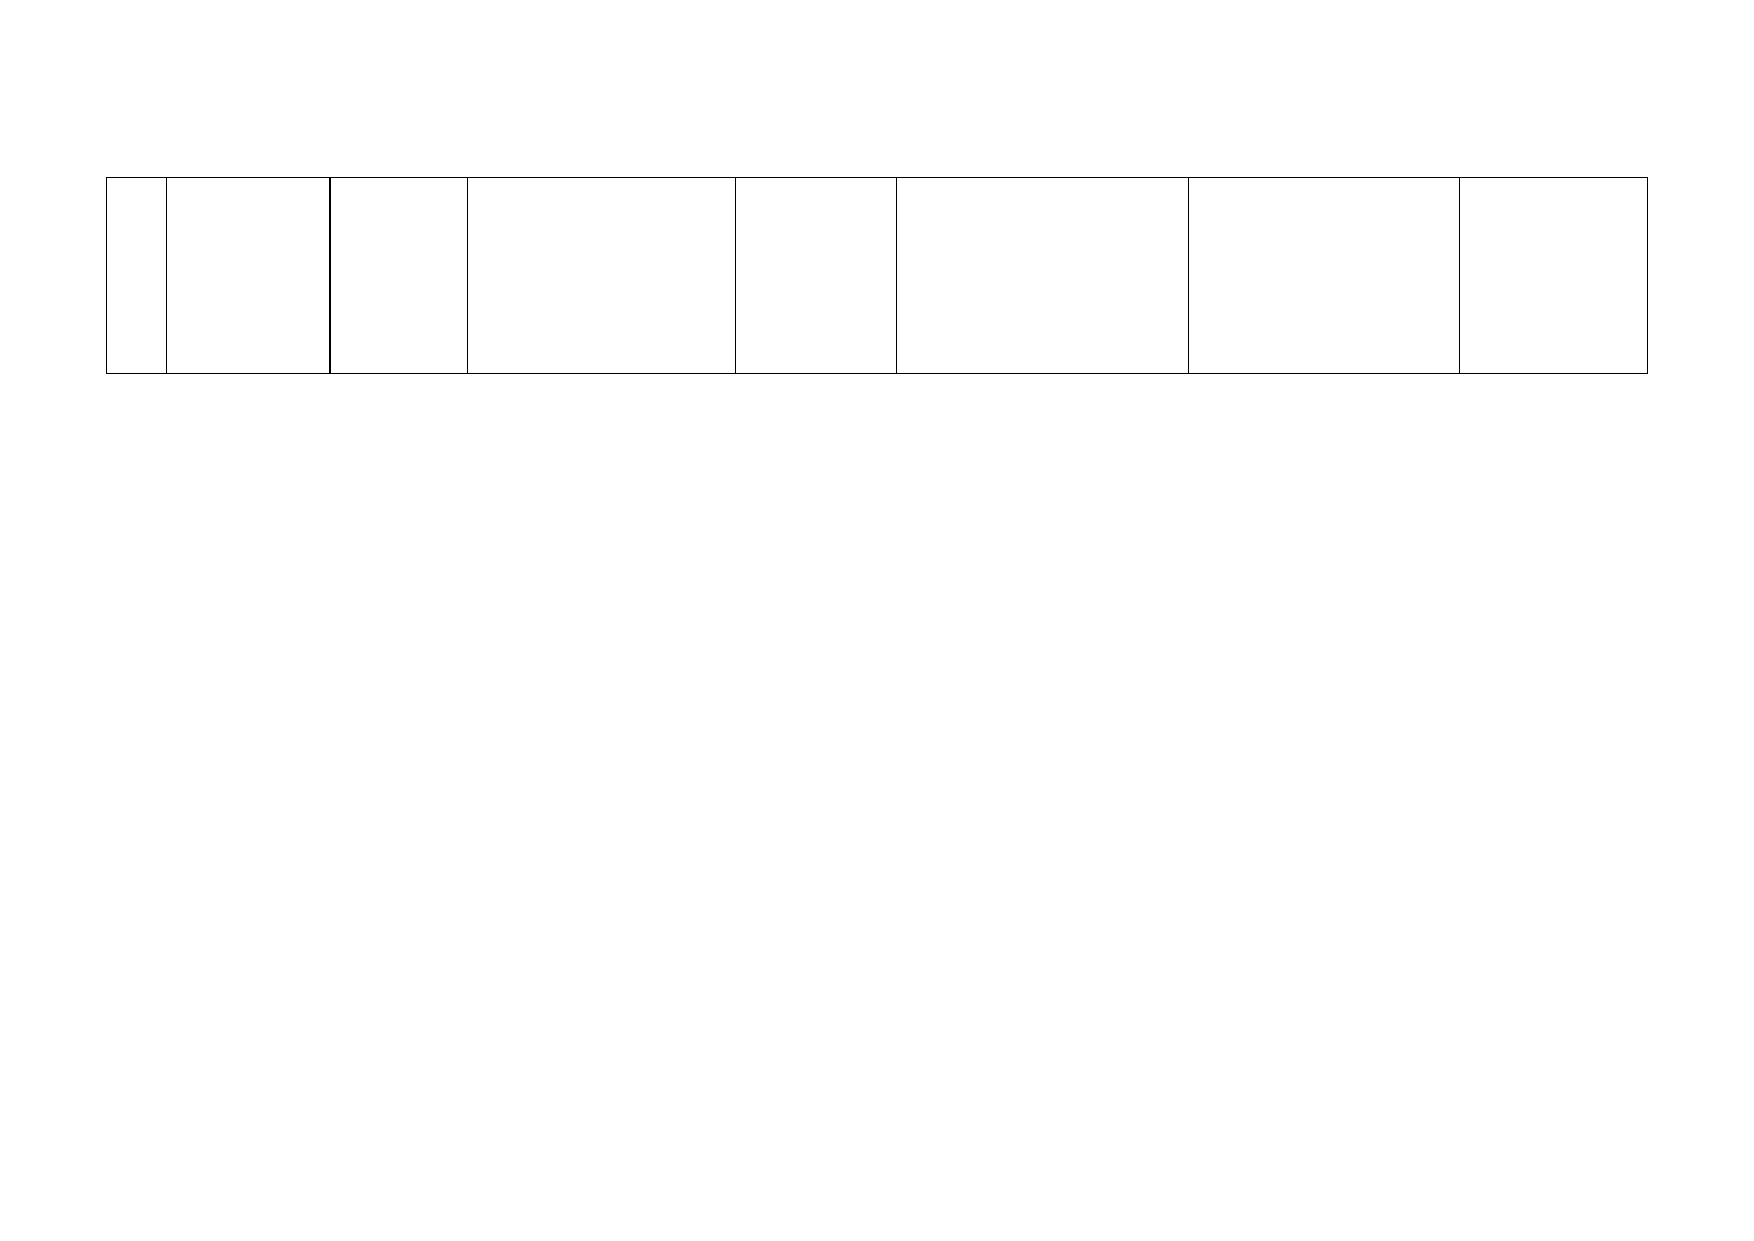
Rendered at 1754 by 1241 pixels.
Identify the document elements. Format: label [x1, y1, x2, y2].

table_cell [331, 178, 467, 372]
table_cell [897, 178, 1188, 372]
table_cell [167, 178, 329, 372]
table_cell [736, 178, 896, 372]
table_cell [107, 178, 166, 372]
table_cell [1189, 178, 1459, 372]
table_cell [1460, 178, 1647, 372]
table_cell [468, 178, 735, 372]
